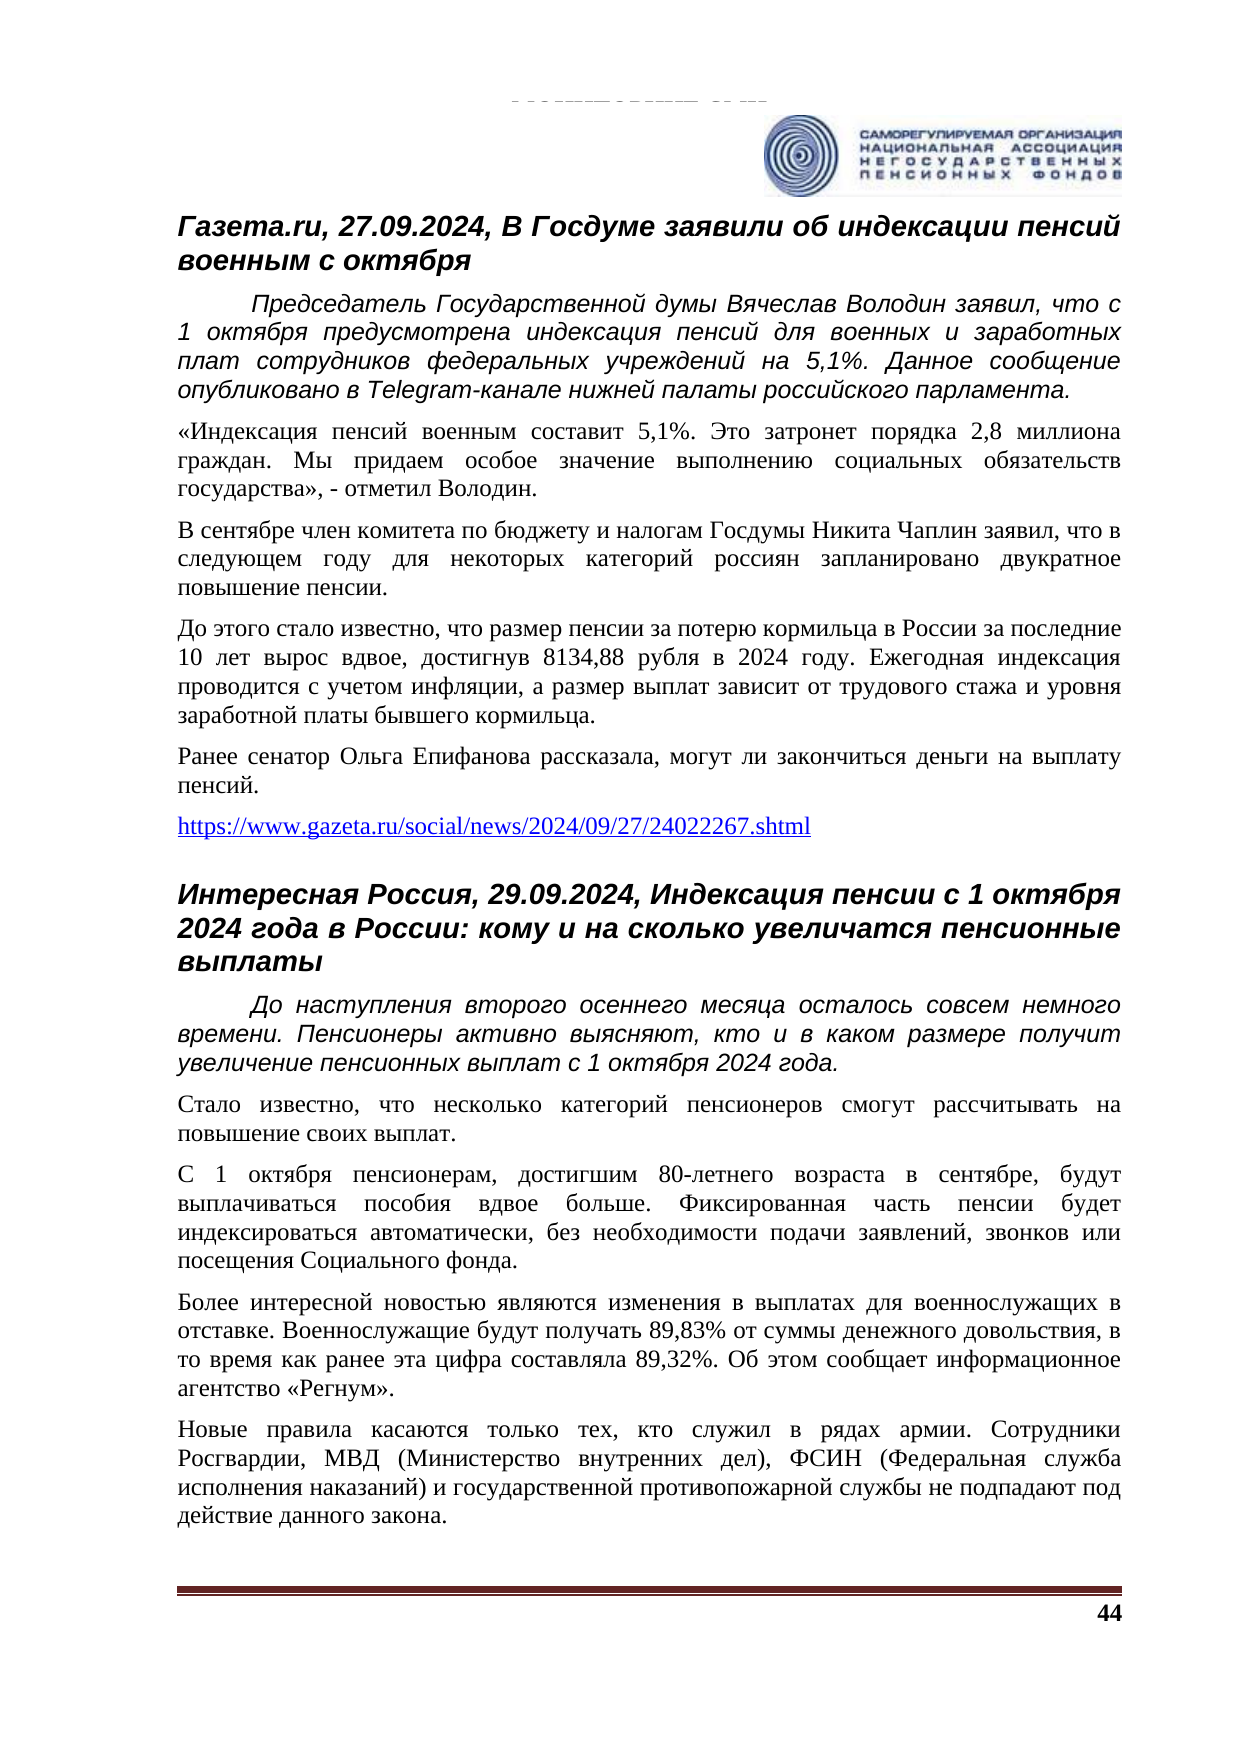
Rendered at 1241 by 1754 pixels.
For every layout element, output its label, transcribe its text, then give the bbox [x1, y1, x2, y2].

text «Индексация пенсий военным составит 5,1%. Это затронет порядка 2,8 миллиона граждан. Мы придаем особое значение выполнению социальных обязательств государства», - отметил Володин. [177, 416, 1122, 502]
subtitle Газета.ru, 27.09.2024, В Госдуме заявили об индексации пенсий военным с октября [177, 209, 1122, 276]
subtitle Интересная Россия, 29.09.2024, Индексация пенсии с 1 октября 2024 года в России: кому и на сколько увеличатся пенсионные выплаты [177, 877, 1122, 978]
text Более интересной новостью являются изменения в выплатах для военнослужащих в отставке. Военнослужащие будут получать 89,83% от суммы денежного довольствия, в то время как ранее эта цифра составляла 89,32%. Об этом сообщает информационное агентство «Регнум». [177, 1287, 1122, 1402]
text Ранее сенатор Ольга Епифанова рассказала, могут ли закончиться деньги на выплату пенсий. [177, 741, 1122, 798]
text Новые правила касаются только тех, кто служил в рядах армии. Сотрудники Росгвардии, МВД (Министерство внутренних дел), ФСИН (Федеральная служба исполнения наказаний) и государственной противопожарной службы не подпадают под действие данного закона. [177, 1414, 1122, 1529]
text В сентябре член комитета по бюджету и налогам Госдумы Никита Чаплин заявил, что в следующем году для некоторых категорий россиян запланировано двукратное повышение пенсии. [177, 515, 1122, 601]
picture [764, 115, 1122, 197]
text https://www.gazeta.ru/social/news/2024/09/27/24022267.shtml [177, 811, 1122, 840]
text Стало известно, что несколько категорий пенсионеров смогут рассчитывать на повышение своих выплат. [177, 1089, 1122, 1147]
subtitle До наступления второго осеннего месяца осталось совсем немного времени. Пенсионеры активно выясняют, кто и в каком размере получит увеличение пенсионных выплат с 1 октября 2024 года. [177, 990, 1122, 1077]
text До этого стало известно, что размер пенсии за потерю кормильца в России за последние 10 лет вырос вдвое, достигнув 8134,88 рубля в 2024 году. Ежегодная индексация проводится с учетом инфляции, а размер выплат зависит от трудового стажа и уровня заработной платы бывшего кормильца. [177, 613, 1122, 728]
subtitle Председатель Государственной думы Вячеслав Володин заявил, что с 1 октября предусмотрена индексация пенсий для военных и заработных плат сотрудников федеральных учреждений на 5,1%. Данное сообщение опубликовано в Telegram-канале нижней палаты российского парламента. [177, 288, 1122, 403]
text С 1 октября пенсионерам, достигшим 80-летнего возраста в сентябре, будут выплачиваться пособия вдвое больше. Фиксированная часть пенсии будет индексироваться автоматически, без необходимости подачи заявлений, звонков или посещения Социального фонда. [177, 1159, 1122, 1274]
